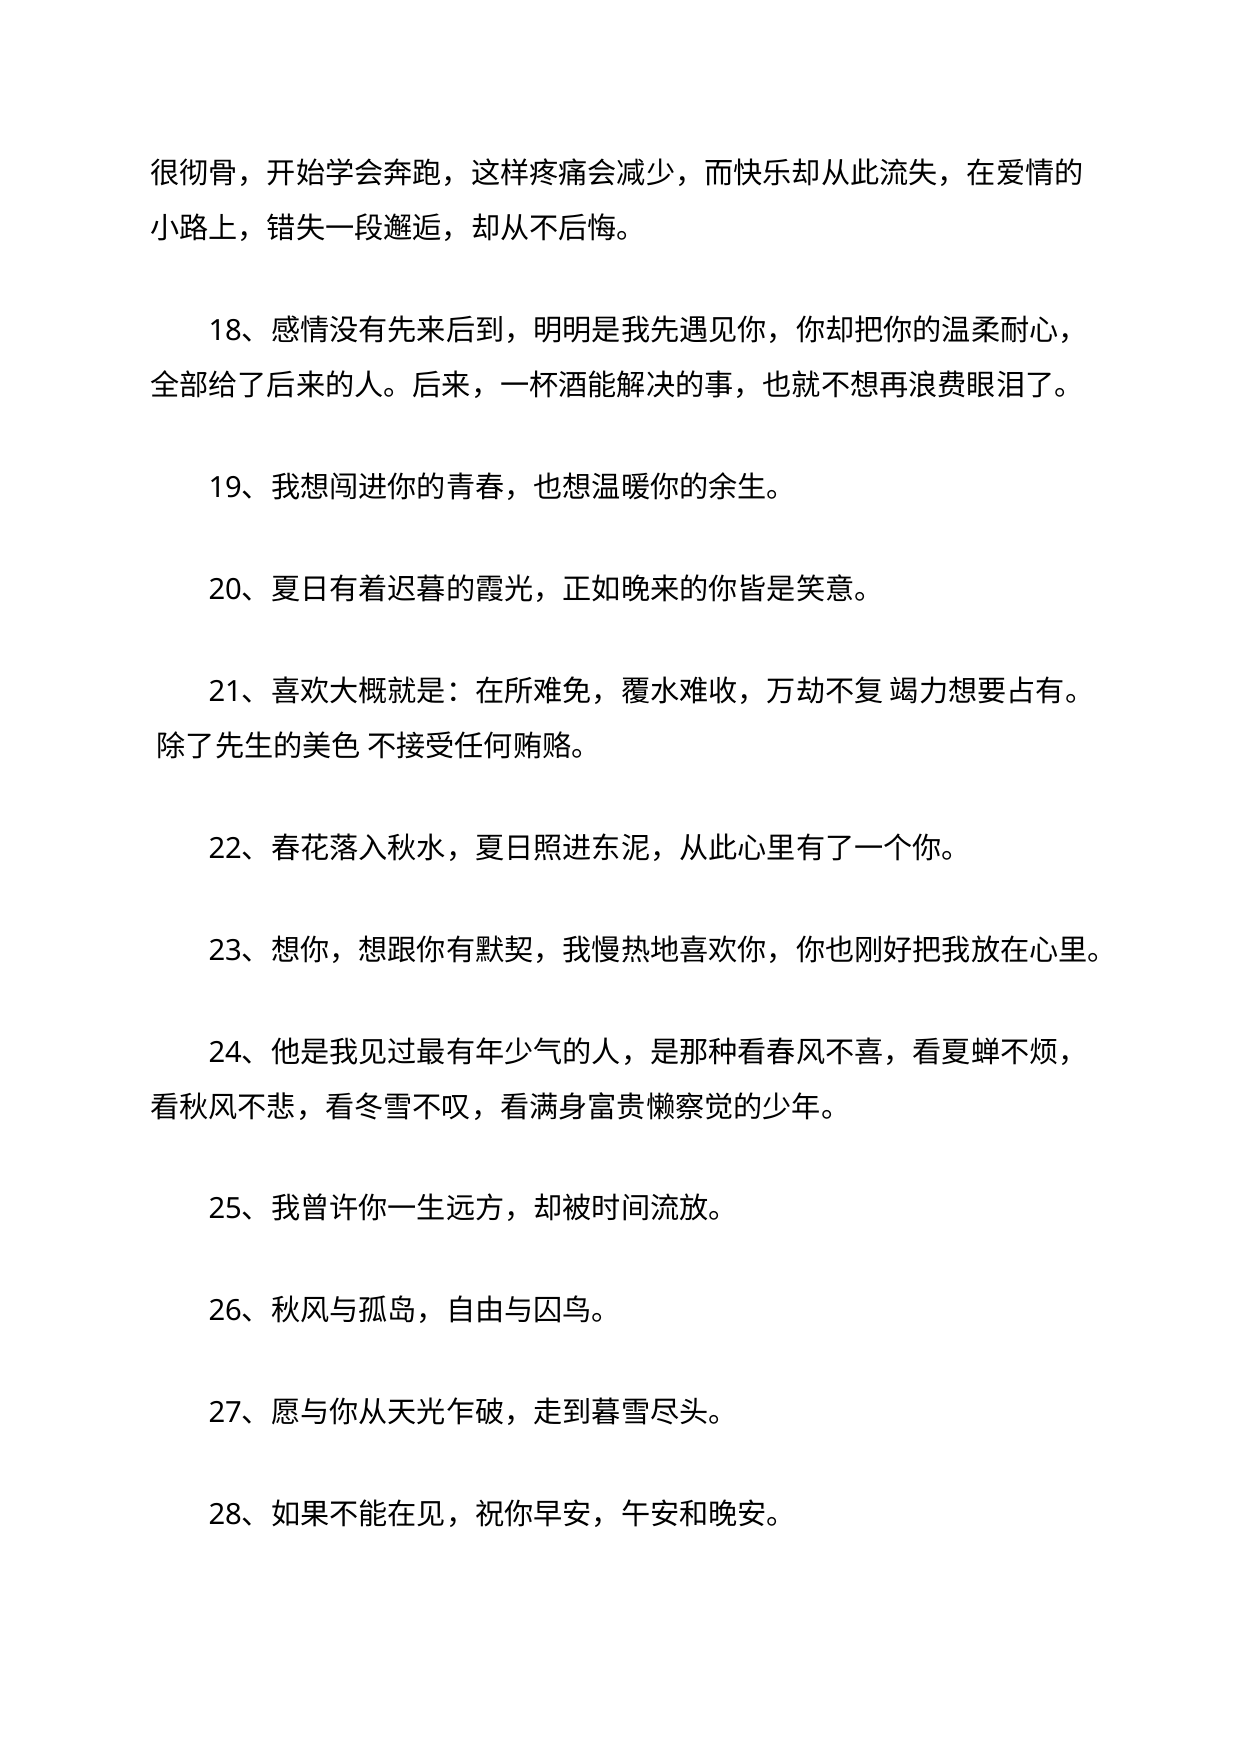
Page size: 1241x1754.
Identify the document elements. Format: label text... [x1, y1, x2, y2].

text 27、愿与你从天光乍破，走到暮雪尽头。 [150, 1389, 1090, 1431]
text 26、秋风与孤岛，自由与囚鸟。 [150, 1287, 1090, 1329]
text 21、喜欢大概就是：在所难免，覆水难收，万劫不复 竭力想要占有。 除了先生的美色 不接受任何贿赂。 [150, 667, 1090, 765]
text 22、春花落入秋水，夏日照进东泥，从此心里有了一个你。 [150, 824, 1090, 867]
text 23、想你，想跟你有默契，我慢热地喜欢你，你也刚好把我放在心里。 [150, 926, 1090, 968]
text 28、如果不能在见，祝你早安，午安和晚安。 [150, 1491, 1090, 1533]
text 25、我曾许你一生远方，却被时间流放。 [150, 1185, 1090, 1227]
text 18、感情没有先来后到，明明是我先遇见你，你却把你的温柔耐心，全部给了后来的人。后来，一杯酒能解决的事，也就不想再浪费眼泪了。 [150, 307, 1090, 404]
text 19、我想闯进你的青春，也想温暖你的余生。 [150, 463, 1090, 506]
text 20、夏日有着迟暮的霞光，正如晚来的你皆是笑意。 [150, 565, 1090, 608]
text 24、他是我见过最有年少气的人，是那种看春风不喜，看夏蝉不烦，看秋风不悲，看冬雪不叹，看满身富贵懒察觉的少年。 [150, 1028, 1090, 1125]
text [150, 150, 1090, 247]
